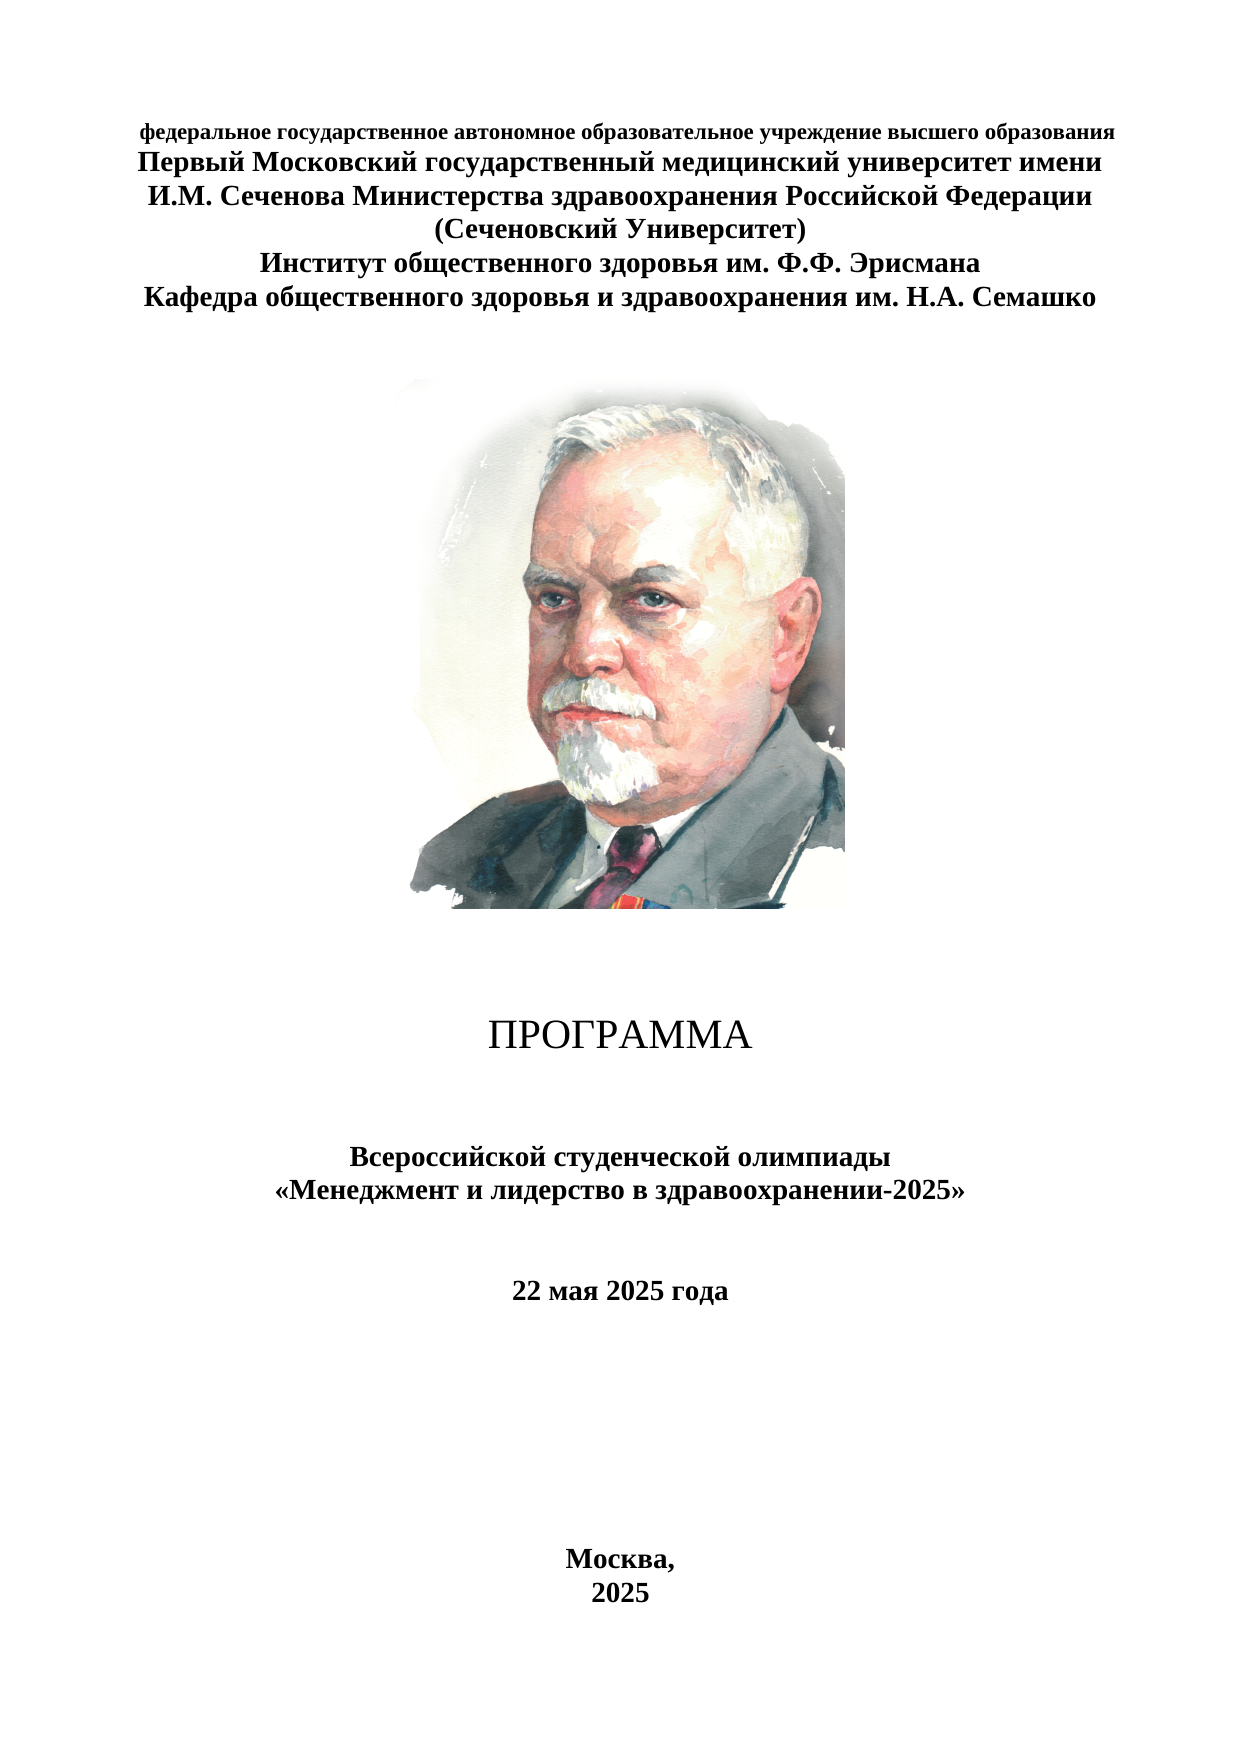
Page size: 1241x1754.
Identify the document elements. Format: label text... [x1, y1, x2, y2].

text Кафедра общественного здоровья и здравоохранения им. Н.А. Семашко [118, 279, 1122, 312]
text «Менеджмент и лидерство в здравоохранении-2025» [118, 1172, 1122, 1206]
text ПРОГРАММА [118, 1009, 1122, 1057]
text федеральное государственное автономное образовательное учреждение высшего образования [133, 118, 1122, 144]
text Первый Московский государственный медицинский университет имени И.М. Сеченова Министерства здравоохранения Российской Федерации [118, 144, 1122, 212]
text 22 мая 2025 года [118, 1273, 1122, 1307]
text Институт общественного здоровья им. Ф.Ф. Эрисмана [118, 245, 1122, 279]
text (Сеченовский Университет) [118, 212, 1122, 245]
text Москва, [118, 1541, 1122, 1575]
text Всероссийской студенческой олимпиады [118, 1139, 1122, 1172]
text 2025 [118, 1575, 1122, 1608]
